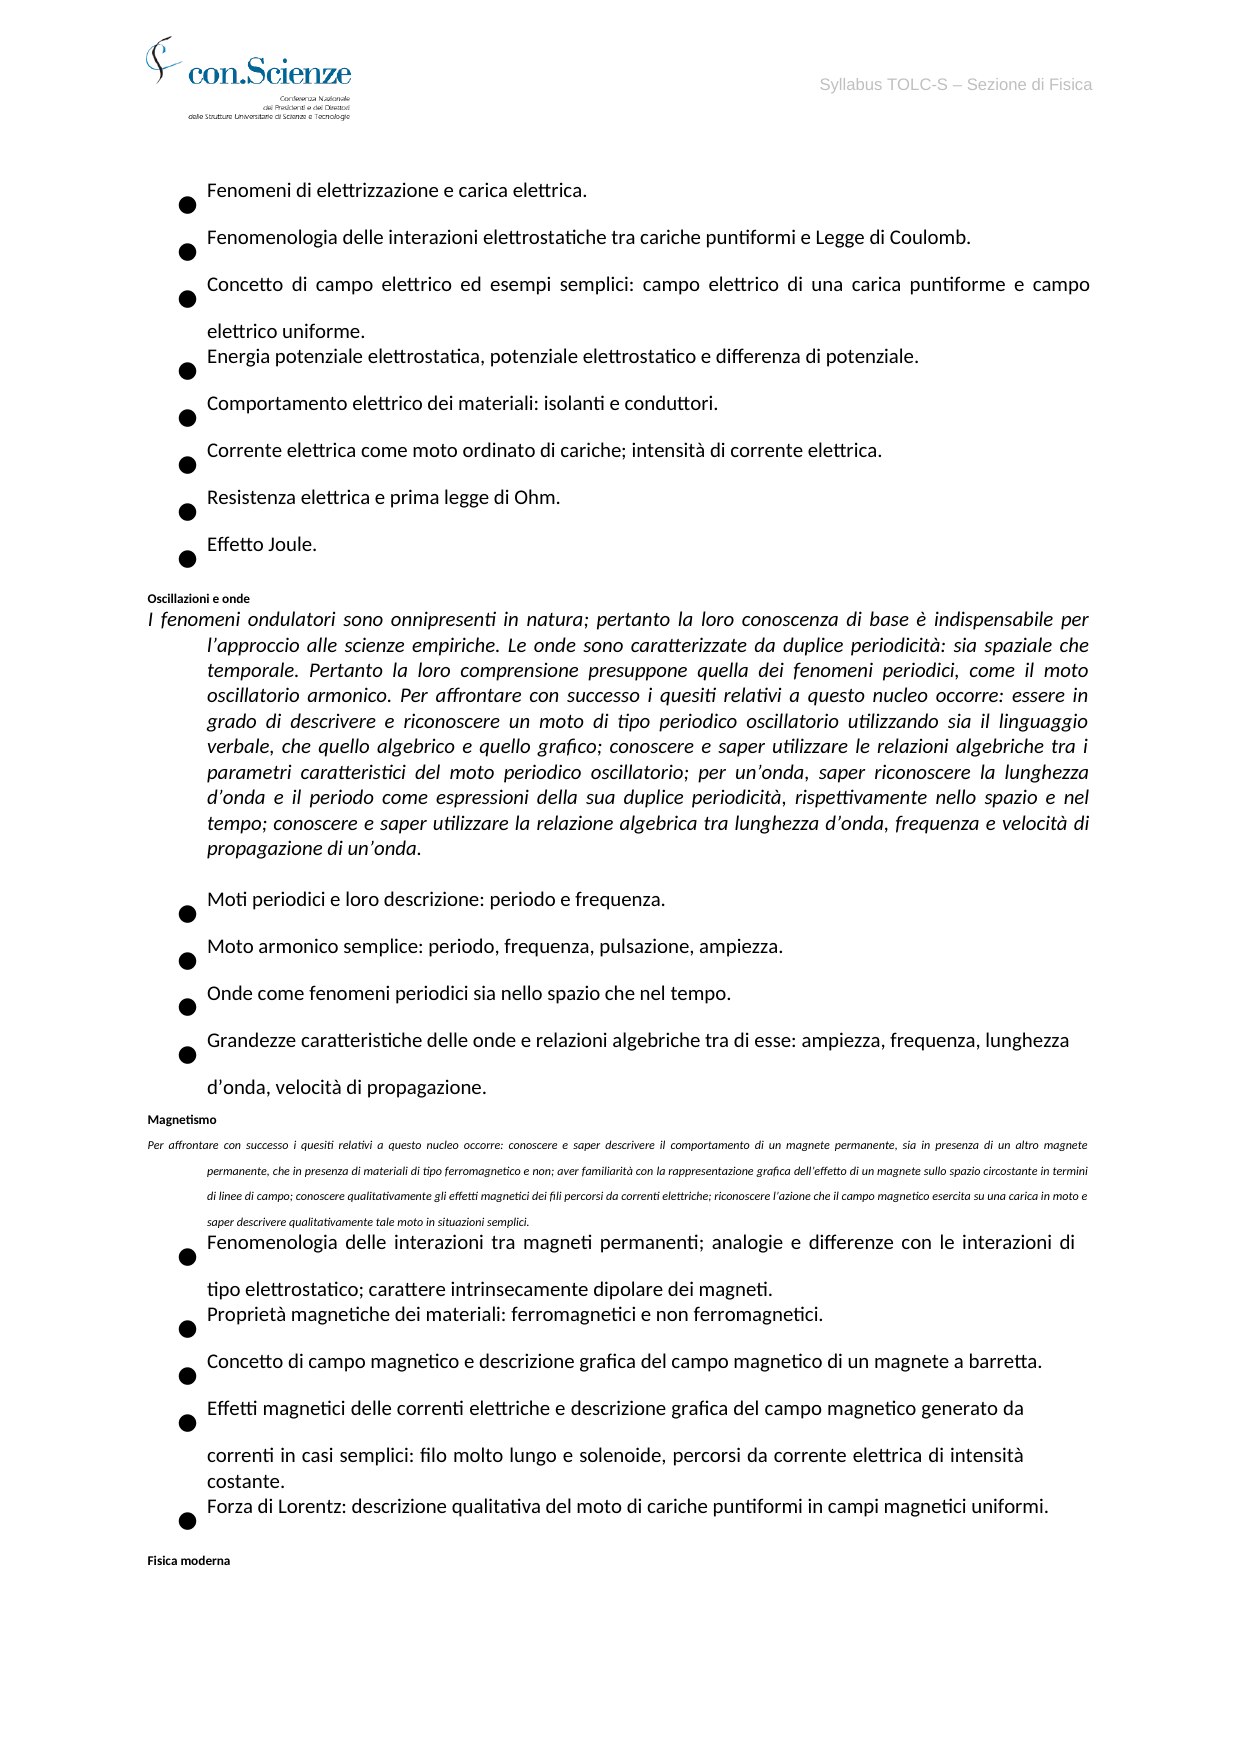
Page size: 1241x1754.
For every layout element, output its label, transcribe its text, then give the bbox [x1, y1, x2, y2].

list Fenomeni di elettrizzazione e carica elettrica. [177, 177, 1092, 224]
list Corrente elettrica come moto ordinato di cariche; intensità di corrente elettrica. [177, 437, 1092, 484]
list Effetto Joule. [177, 531, 1092, 578]
list Concetto di campo elettrico ed esempi semplici: campo elettrico di una carica puntiforme e campo elettrico uniforme. [177, 271, 1092, 343]
list Energia potenziale elettrostatica, potenziale elettrostatico e differenza di potenziale. [177, 343, 1092, 391]
list Concetto di campo magnetico e descrizione grafica del campo magnetico di un magnete a barretta. [177, 1348, 1092, 1395]
text Oscillazioni e onde [147, 578, 1092, 606]
list Onde come fenomeni periodici sia nello spazio che nel tempo. [177, 980, 1092, 1027]
list Forza di Lorentz: descrizione qualitativa del moto di cariche puntiformi in campi magnetici uniformi. [177, 1493, 1092, 1540]
text Fisica moderna [147, 1540, 1092, 1568]
list Moto armonico semplice: periodo, frequenza, pulsazione, ampiezza. [177, 933, 1092, 980]
text Magnetismo [147, 1099, 1092, 1127]
text I fenomeni ondulatori sono onnipresenti in natura; pertanto la loro conoscenza di base è indispensabile per l’approccio alle scienze empiriche. Le onde sono caratterizzate da duplice periodicità: sia spaziale che temporale. Pertanto la loro comprensione presuppone quella dei fenomeni periodici, come il moto oscillatorio armonico. Per affrontare con successo i quesiti relativi a questo nucleo occorre: essere in grado di descrivere e riconoscere un moto di tipo periodico oscillatorio utilizzando sia il linguaggio verbale, che quello algebrico e quello grafico; conoscere e saper utilizzare le relazioni algebriche tra i parametri caratteristici del moto periodico oscillatorio; per un’onda, saper riconoscere la lunghezza d’onda e il periodo come espressioni della sua duplice periodicità, rispettivamente nello spazio e nel tempo; conoscere e saper utilizzare la relazione algebrica tra lunghezza d’onda, frequenza e velocità di propagazione di un’onda. [148, 606, 1092, 861]
list Comportamento elettrico dei materiali: isolanti e conduttori. [177, 391, 1092, 437]
picture [135, 31, 361, 126]
text Per affrontare con successo i quesiti relativi a questo nucleo occorre: conoscere e saper descrivere il comportamento di un magnete permanente, sia in presenza di un altro magnete permanente, che in presenza di materiali di tipo ferromagnetico e non; aver familiarità con la rappresentazione grafica dell’effetto di un magnete sullo spazio circostante in termini di linee di campo; conoscere qualitativamente gli effetti magnetici dei fili percorsi da correnti elettriche; riconoscere l’azione che il campo magnetico esercita su una carica in moto e saper descrivere qualitativamente tale moto in situazioni semplici. [147, 1127, 1092, 1229]
list Effetti magnetici delle correnti elettriche e descrizione grafica del campo magnetico generato da correnti in casi semplici: filo molto lungo e solenoide, percorsi da corrente elettrica di intensità costante. [177, 1395, 1026, 1493]
list Fenomenologia delle interazioni tra magneti permanenti; analogie e differenze con le interazioni di tipo elettrostatico; carattere intrinsecamente dipolare dei magneti. [177, 1229, 1077, 1301]
list Moti periodici e loro descrizione: periodo e frequenza. [177, 886, 1092, 933]
list Proprietà magnetiche dei materiali: ferromagnetici e non ferromagnetici. [177, 1301, 1092, 1348]
list Resistenza elettrica e prima legge di Ohm. [177, 484, 1092, 531]
list Grandezze caratteristiche delle onde e relazioni algebriche tra di esse: ampiezza, frequenza, lunghezza d’onda, velocità di propagazione. [177, 1027, 1071, 1099]
list Fenomenologia delle interazioni elettrostatiche tra cariche puntiformi e Legge di Coulomb. [177, 224, 1092, 271]
